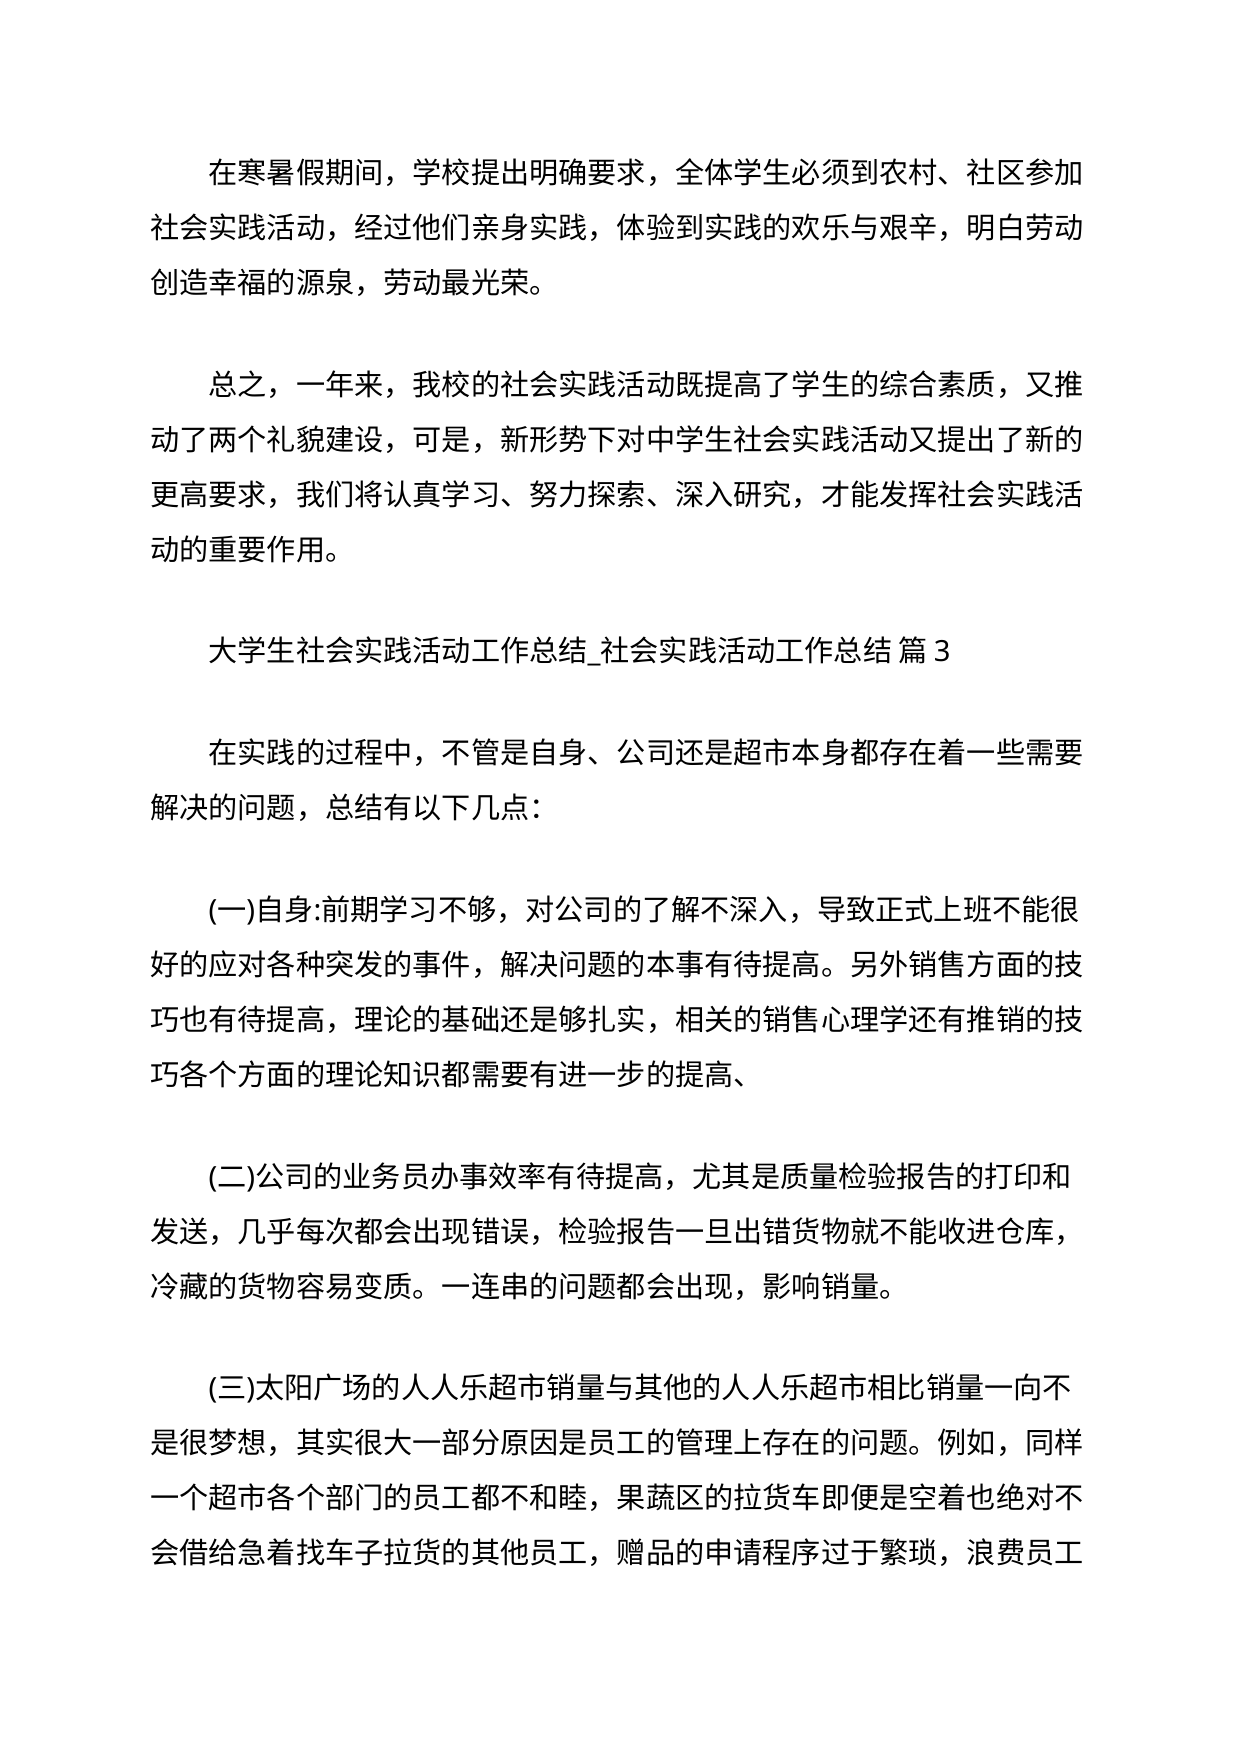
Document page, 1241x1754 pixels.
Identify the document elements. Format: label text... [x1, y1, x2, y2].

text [150, 1365, 1090, 1572]
text 在寒暑假期间，学校提出明确要求，全体学生必须到农村、社区参加社会实践活动，经过他们亲身实践，体验到实践的欢乐与艰辛，明白劳动创造幸福的源泉，劳动最光荣。 [150, 150, 1090, 302]
text 在实践的过程中，不管是自身、公司还是超市本身都存在着一些需要解决的问题，总结有以下几点： [150, 730, 1090, 827]
text (二)公司的业务员办事效率有待提高，尤其是质量检验报告的打印和发送，几乎每次都会出现错误，检验报告一旦出错货物就不能收进仓库，冷藏的货物容易变质。一连串的问题都会出现，影响销量。 [150, 1153, 1090, 1305]
text 大学生社会实践活动工作总结_社会实践活动工作总结 篇3 [150, 628, 1090, 670]
text 总之，一年来，我校的社会实践活动既提高了学生的综合素质，又推动了两个礼貌建设，可是，新形势下对中学生社会实践活动又提出了新的更高要求，我们将认真学习、努力探索、深入研究，才能发挥社会实践活动的重要作用。 [150, 362, 1090, 568]
text (一)自身:前期学习不够，对公司的了解不深入，导致正式上班不能很好的应对各种突发的事件，解决问题的本事有待提高。另外销售方面的技巧也有待提高，理论的基础还是够扎实，相关的销售心理学还有推销的技巧各个方面的理论知识都需要有进一步的提高、 [150, 887, 1090, 1094]
